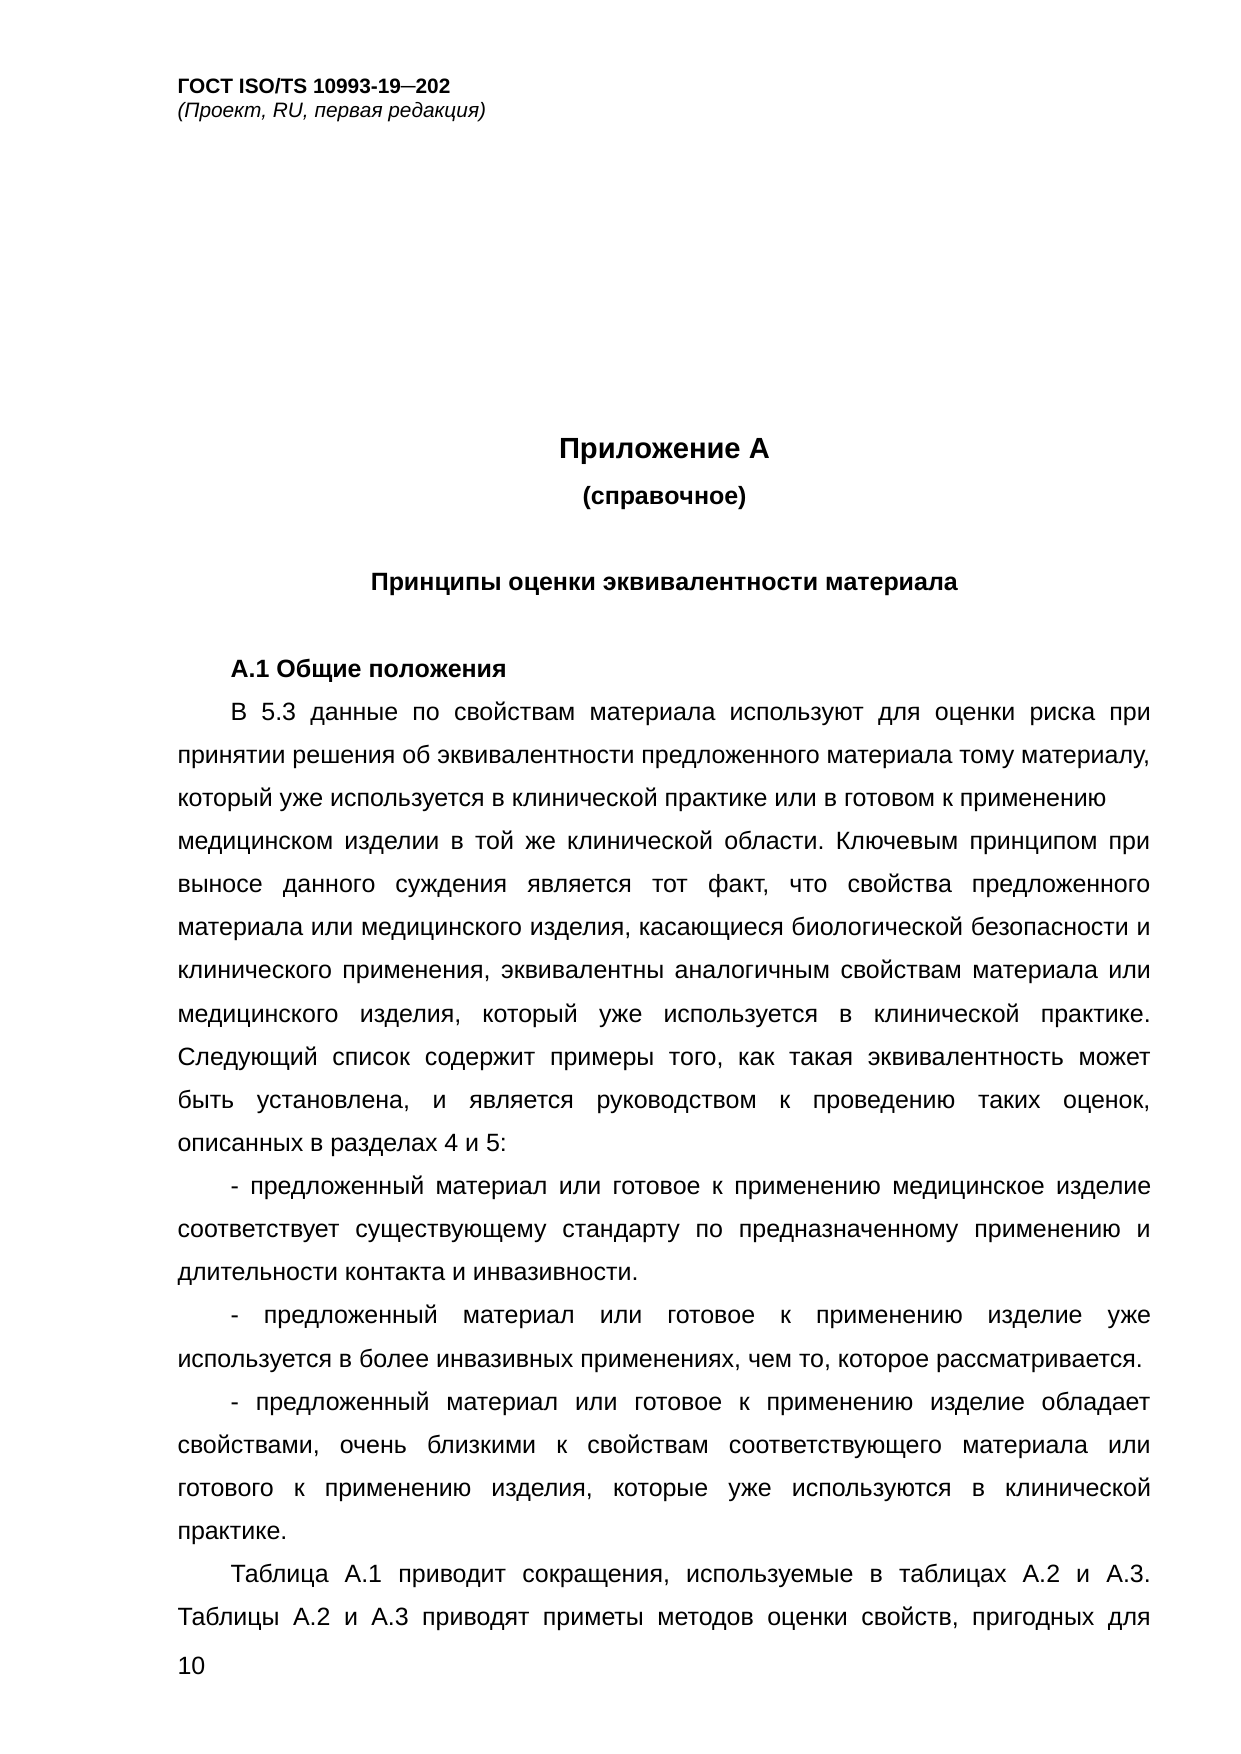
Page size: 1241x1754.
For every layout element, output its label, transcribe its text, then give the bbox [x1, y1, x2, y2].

text А.1 Общие положения [177, 654, 1152, 682]
text В 5.3 данные по свойствам материала используют для оценки риска при принятии решения об эквивалентности предложенного материала тому материалу, [177, 697, 1152, 769]
text (справочное) [177, 481, 1152, 510]
text Принципы оценки эквивалентности материала [177, 567, 1152, 596]
text Приложение А [177, 431, 1152, 464]
text медицинском изделии в той же клинической области. Ключевым принципом при выносе данного суждения является тот факт, что свойства предложенного материала или медицинского изделия, касающиеся биологической безопасности и клинического применения, эквивалентны аналогичным свойствам материала или медицинского изделия, который уже используется в клинической практике. Следующий список содержит примеры того, как такая эквивалентность может быть установлена, и является руководством к проведению таких оценок, описанных в разделах 4 и 5: [177, 826, 1152, 1157]
text - предложенный материал или готовое к применению медицинское изделие соответствует существующему стандарту по предназначенному применению и длительности контакта и инвазивности. [177, 1171, 1152, 1286]
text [177, 1559, 1152, 1631]
text который уже используется в клинической практике или в готовом к применению [177, 783, 1152, 812]
text - предложенный материал или готовое к применению изделие обладает свойствами, очень близкими к свойствам соответствующего материала или готового к применению изделия, которые уже используются в клинической практике. [177, 1387, 1152, 1545]
text - предложенный материал или готовое к применению изделие уже используется в более инвазивных применениях, чем то, которое рассматривается. [177, 1301, 1152, 1372]
